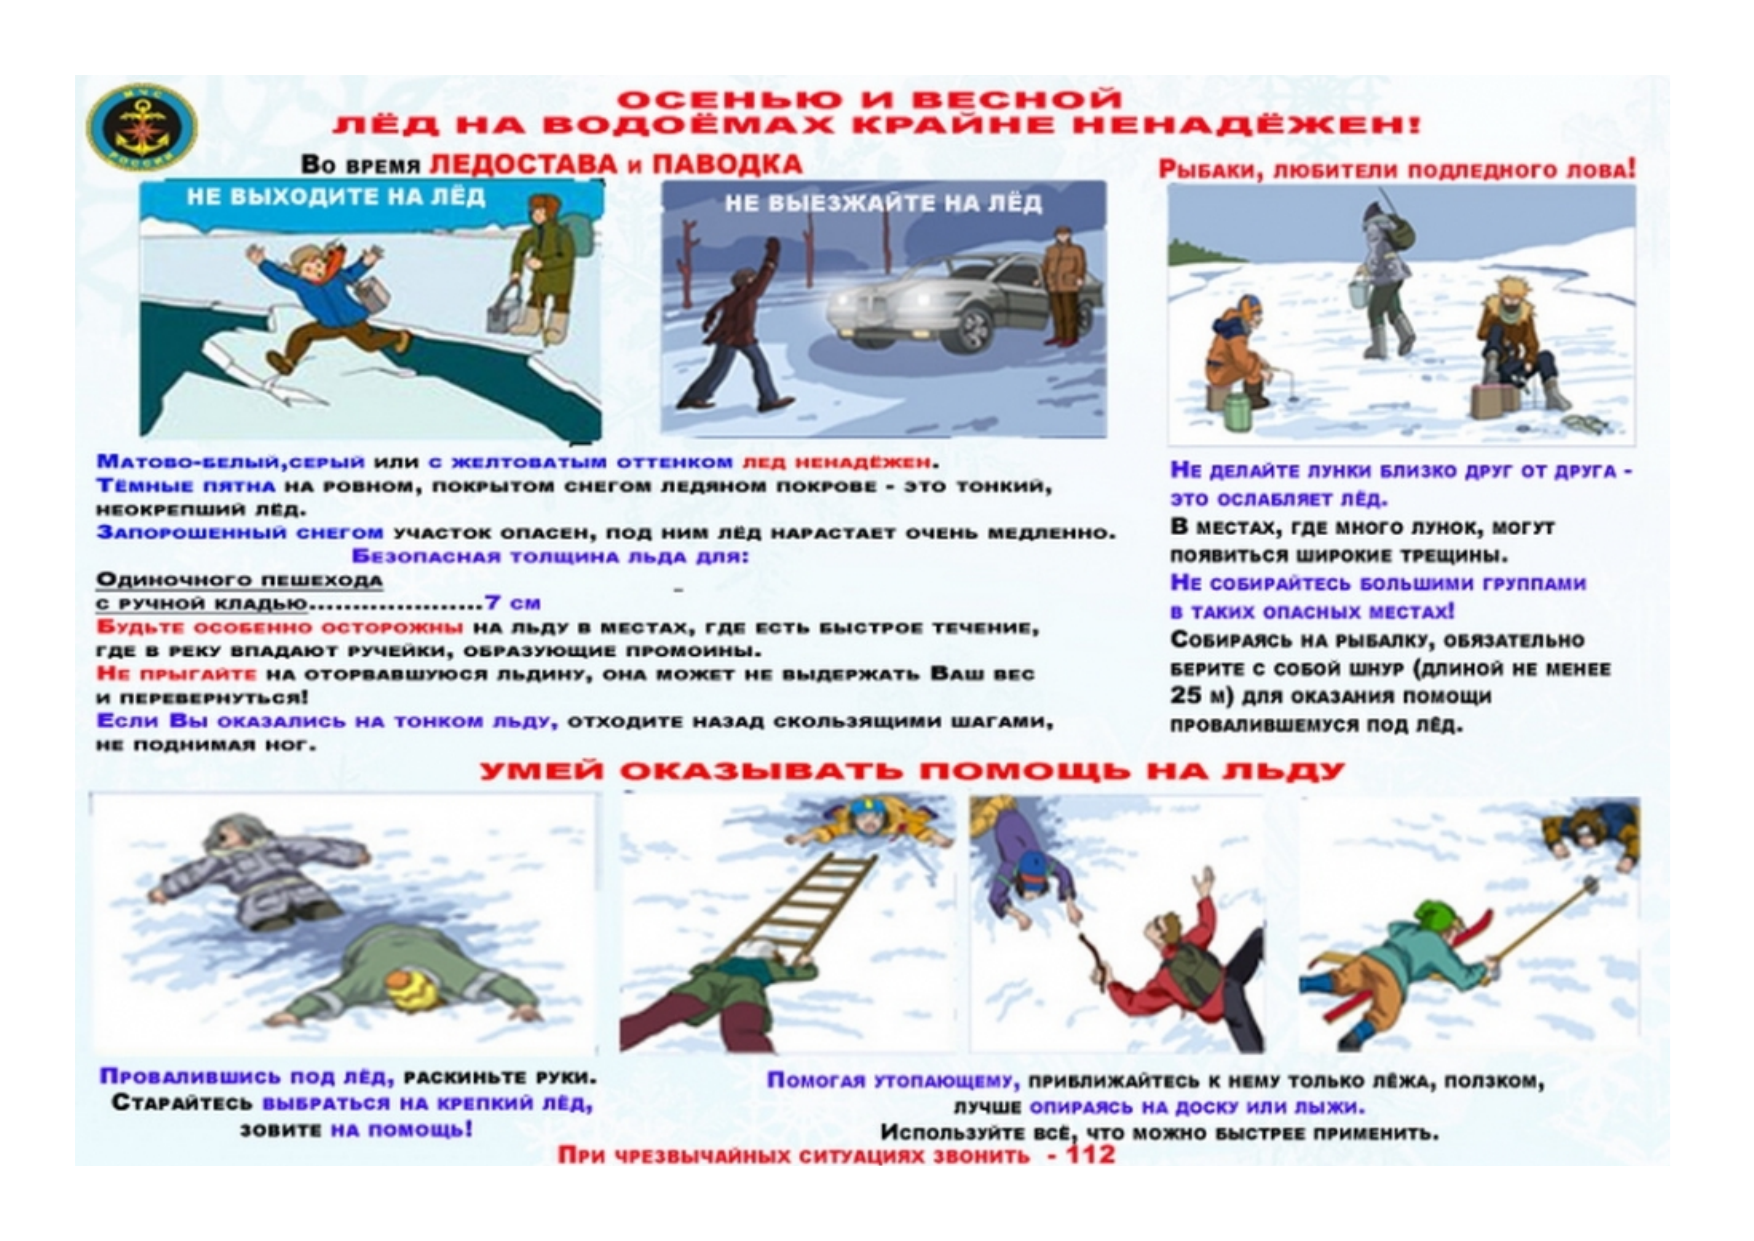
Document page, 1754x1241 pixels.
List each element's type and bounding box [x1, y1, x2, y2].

picture [75, 75, 1671, 1166]
